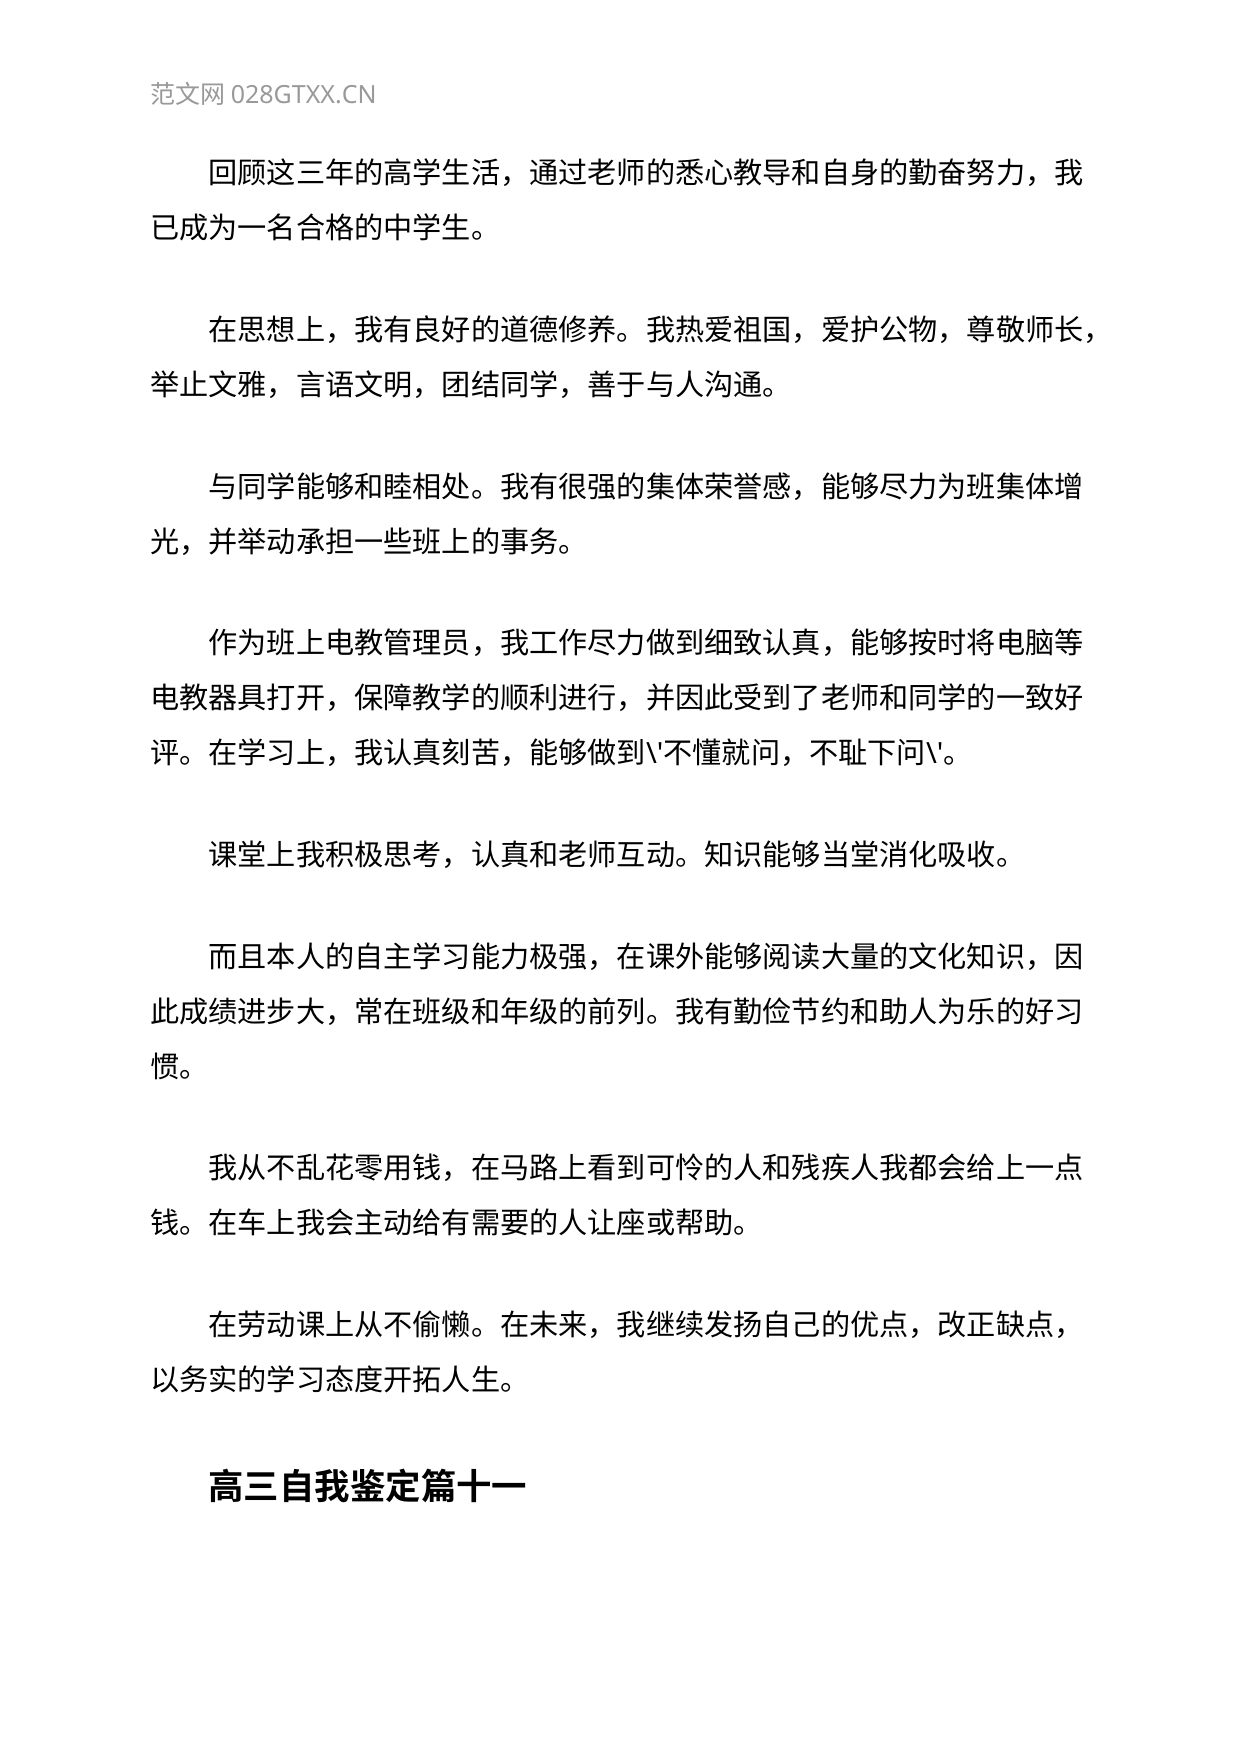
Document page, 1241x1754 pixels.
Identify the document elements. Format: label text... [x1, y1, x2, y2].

text 作为班上电教管理员，我工作尽力做到细致认真，能够按时将电脑等电教器具打开，保障教学的顺利进行，并因此受到了老师和同学的一致好评。在学习上，我认真刻苦，能够做到\'不懂就问，不耻下问\'。 [150, 620, 1090, 772]
text 在思想上，我有良好的道德修养。我热爱祖国，爱护公物，尊敬师长，举止文雅，言语文明，团结同学，善于与人沟通。 [150, 307, 1090, 404]
text 我从不乱花零用钱，在马路上看到可怜的人和残疾人我都会给上一点钱。在车上我会主动给有需要的人让座或帮助。 [150, 1145, 1090, 1242]
text 与同学能够和睦相处。我有很强的集体荣誉感，能够尽力为班集体增光，并举动承担一些班上的事务。 [150, 463, 1090, 561]
text 回顾这三年的高学生活，通过老师的悉心教导和自身的勤奋努力，我已成为一名合格的中学生。 [150, 150, 1090, 247]
text 课堂上我积极思考，认真和老师互动。知识能够当堂消化吸收。 [150, 832, 1090, 874]
text 在劳动课上从不偷懒。在未来，我继续发扬自己的优点，改正缺点，以务实的学习态度开拓人生。 [150, 1302, 1090, 1399]
text 而且本人的自主学习能力极强，在课外能够阅读大量的文化知识，因此成绩进步大，常在班级和年级的前列。我有勤俭节约和助人为乐的好习惯。 [150, 933, 1090, 1086]
text 高三自我鉴定篇十一 [150, 1458, 1090, 1510]
